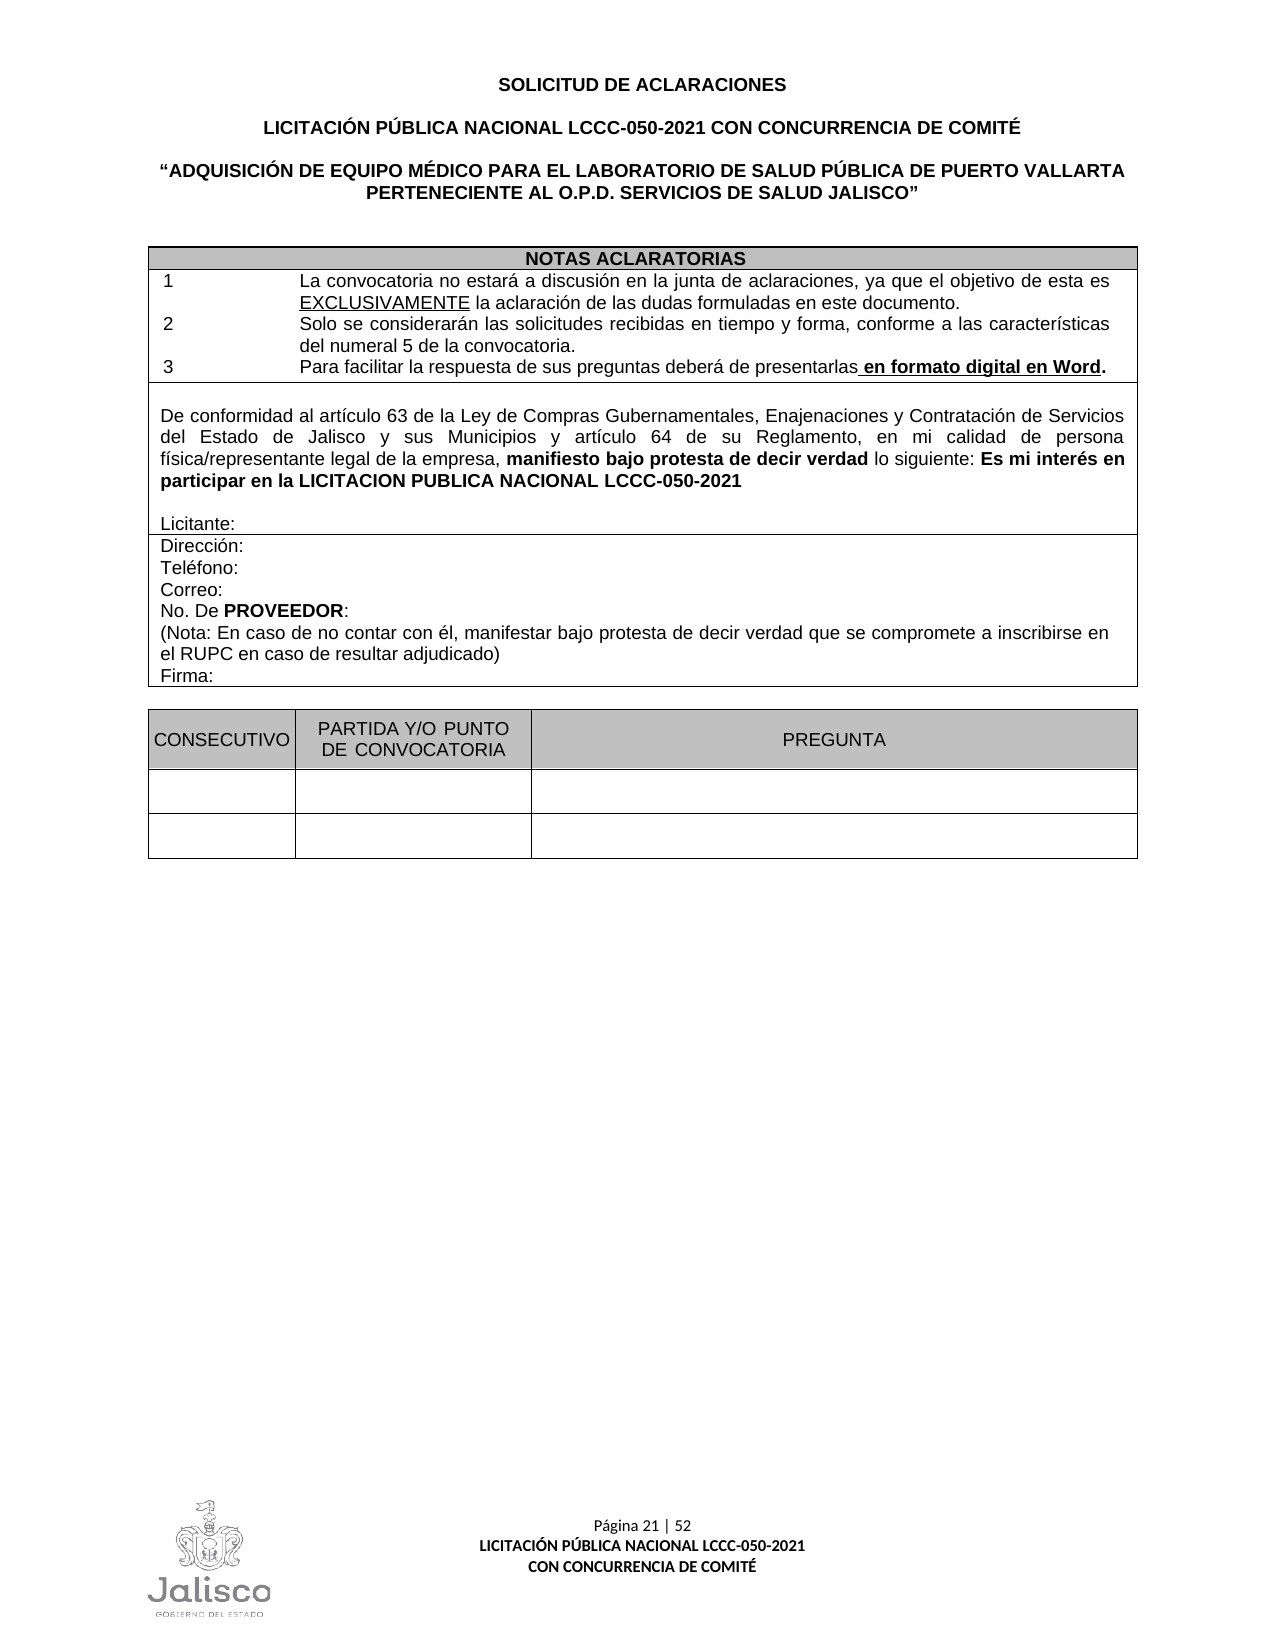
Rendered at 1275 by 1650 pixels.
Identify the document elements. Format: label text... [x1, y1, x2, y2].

table_header CONSECUTIVO [149, 710, 295, 768]
table_cell [296, 770, 531, 813]
table_cell La convocatoria no estará a discusión en la junta de aclaraciones, ya que el objetivo de esta es EXCLUSIVAMENTE la aclaración de las dudas formuladas en este documento. [285, 270, 1137, 313]
table_cell 3 [149, 356, 285, 382]
table_header PARTIDA Y/O PUNTO DE CONVOCATORIA [296, 710, 531, 768]
table_cell [149, 814, 295, 858]
text SOLICITUD DE ACLARACIONES [148, 74, 1137, 95]
table_header PREGUNTA [532, 710, 1137, 768]
picture [147, 1500, 271, 1617]
table_cell [532, 814, 1137, 858]
table_cell De conformidad al artículo 63 de la Ley de Compras Gubernamentales, Enajenaciones y Contratación de Servicios del Estado de Jalisco y sus Municipios y artículo 64 de su Reglamento, en mi calidad de persona física/representante legal de la empresa, manifiesto bajo protesta de decir verdad lo siguiente: Es mi interés en participar en la LICITACION PUBLICA NACIONAL LCCC-050-2021 Licitante: [149, 383, 1137, 534]
table_cell [296, 814, 531, 858]
table_cell Dirección: Teléfono: Correo: No. De PROVEEDOR: (Nota: En caso de no contar con él, manifestar bajo protesta de decir verdad que se compromete a inscribirse en el RUPC en caso de resultar adjudicado) Firma: [149, 535, 1137, 686]
table_cell Para facilitar la respuesta de sus preguntas deberá de presentarlas en formato digital en Word. [285, 356, 1137, 382]
table_cell [532, 770, 1137, 813]
table_cell [149, 770, 295, 813]
text “ADQUISICIÓN DE EQUIPO MÉDICO PARA EL LABORATORIO DE SALUD PÚBLICA DE PUERTO VALLARTA PERTENECIENTE AL O.P.D. SERVICIOS DE SALUD JALISCO” [148, 160, 1137, 203]
table_cell Solo se considerarán las solicitudes recibidas en tiempo y forma, conforme a las características del numeral 5 de la convocatoria. [285, 313, 1137, 356]
table_cell 2 [149, 313, 285, 356]
text LICITACIÓN PÚBLICA NACIONAL LCCC-050-2021 CON CONCURRENCIA DE COMITÉ [148, 117, 1137, 138]
table_cell 1 [149, 270, 285, 313]
table_header NOTAS ACLARATORIAS [149, 248, 1137, 269]
